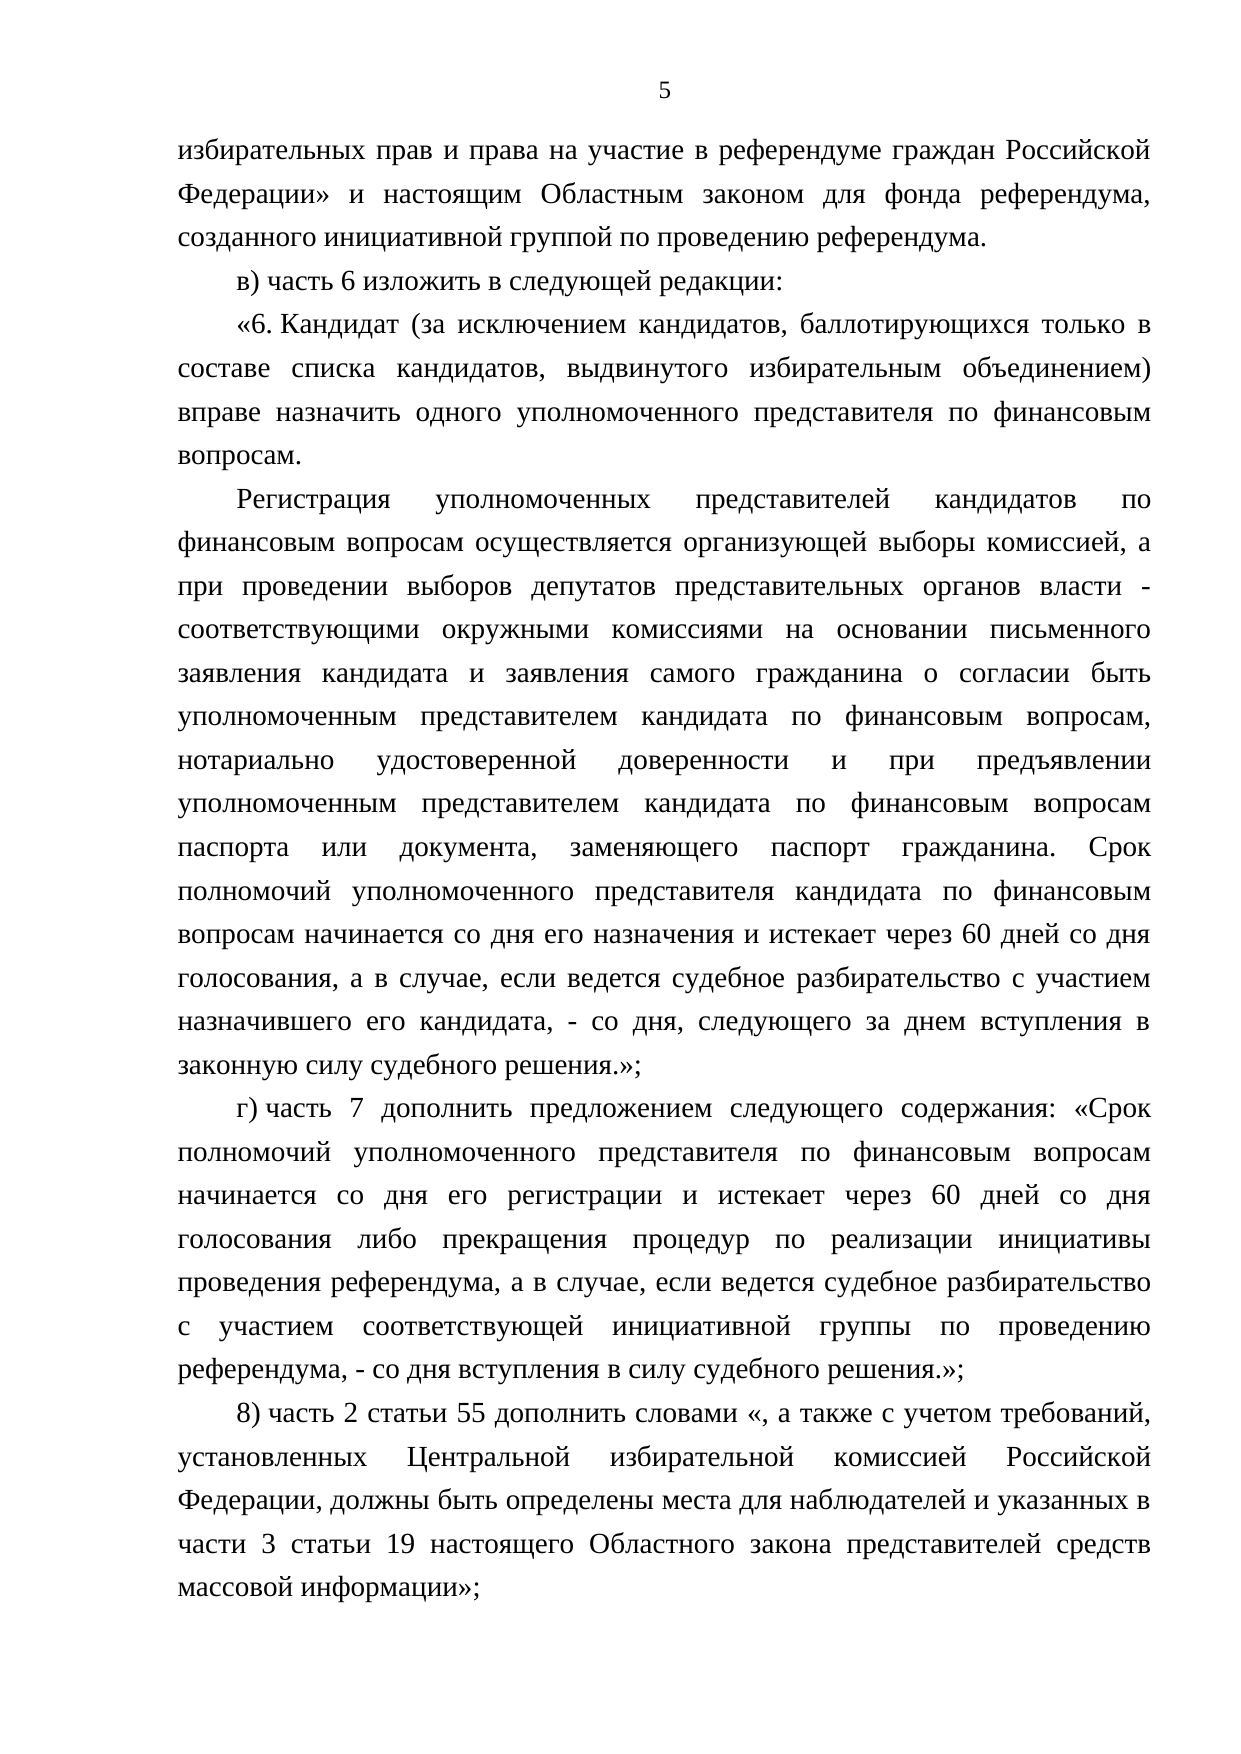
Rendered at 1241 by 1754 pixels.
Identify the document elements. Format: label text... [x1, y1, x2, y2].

text в) часть 6 изложить в следующей редакции: [177, 263, 1152, 297]
text Регистрация уполномоченных представителей кандидатов по финансовым вопросам осуществляется организующей выборы комиссией, а при проведении выборов депутатов представительных органов власти - соответствующими окружными комиссиями на основании письменного заявления кандидата и заявления самого гражданина о согласии быть уполномоченным представителем кандидата по финансовым вопросам, нотариально удостоверенной доверенности и при предъявлении уполномоченным представителем кандидата по финансовым вопросам паспорта или документа, заменяющего паспорт гражданина. Срок полномочий уполномоченного представителя кандидата по финансовым вопросам начинается со дня его назначения и истекает через 60 дней со дня голосования, а в случае, если ведется судебное разбирательство с участием назначившего его кандидата, - со дня, следующего за днем вступления в законную силу судебного решения.»; [177, 481, 1152, 1080]
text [177, 132, 1152, 253]
text г) часть 7 дополнить предложением следующего содержания: «Срок полномочий уполномоченного представителя по финансовым вопросам начинается со дня его регистрации и истекает через 60 дней со дня голосования либо прекращения процедур по реализации инициативы проведения референдума, а в случае, если ведется судебное разбирательство с участием соответствующей инициативной группы по проведению референдума, - со дня вступления в силу судебного решения.»; [177, 1090, 1152, 1385]
text «6. Кандидат (за исключением кандидатов, баллотирующихся только в составе списка кандидатов, выдвинутого избирательным объединением) вправе назначить одного уполномоченного представителя по финансовым вопросам. [177, 307, 1152, 471]
text 8) часть 2 статьи 55 дополнить словами «, а также с учетом требований, установленных Центральной избирательной комиссией Российской Федерации, должны быть определены места для наблюдателей и указанных в части 3 статьи 19 настоящего Областного закона представителей средств массовой информации»; [177, 1395, 1152, 1603]
